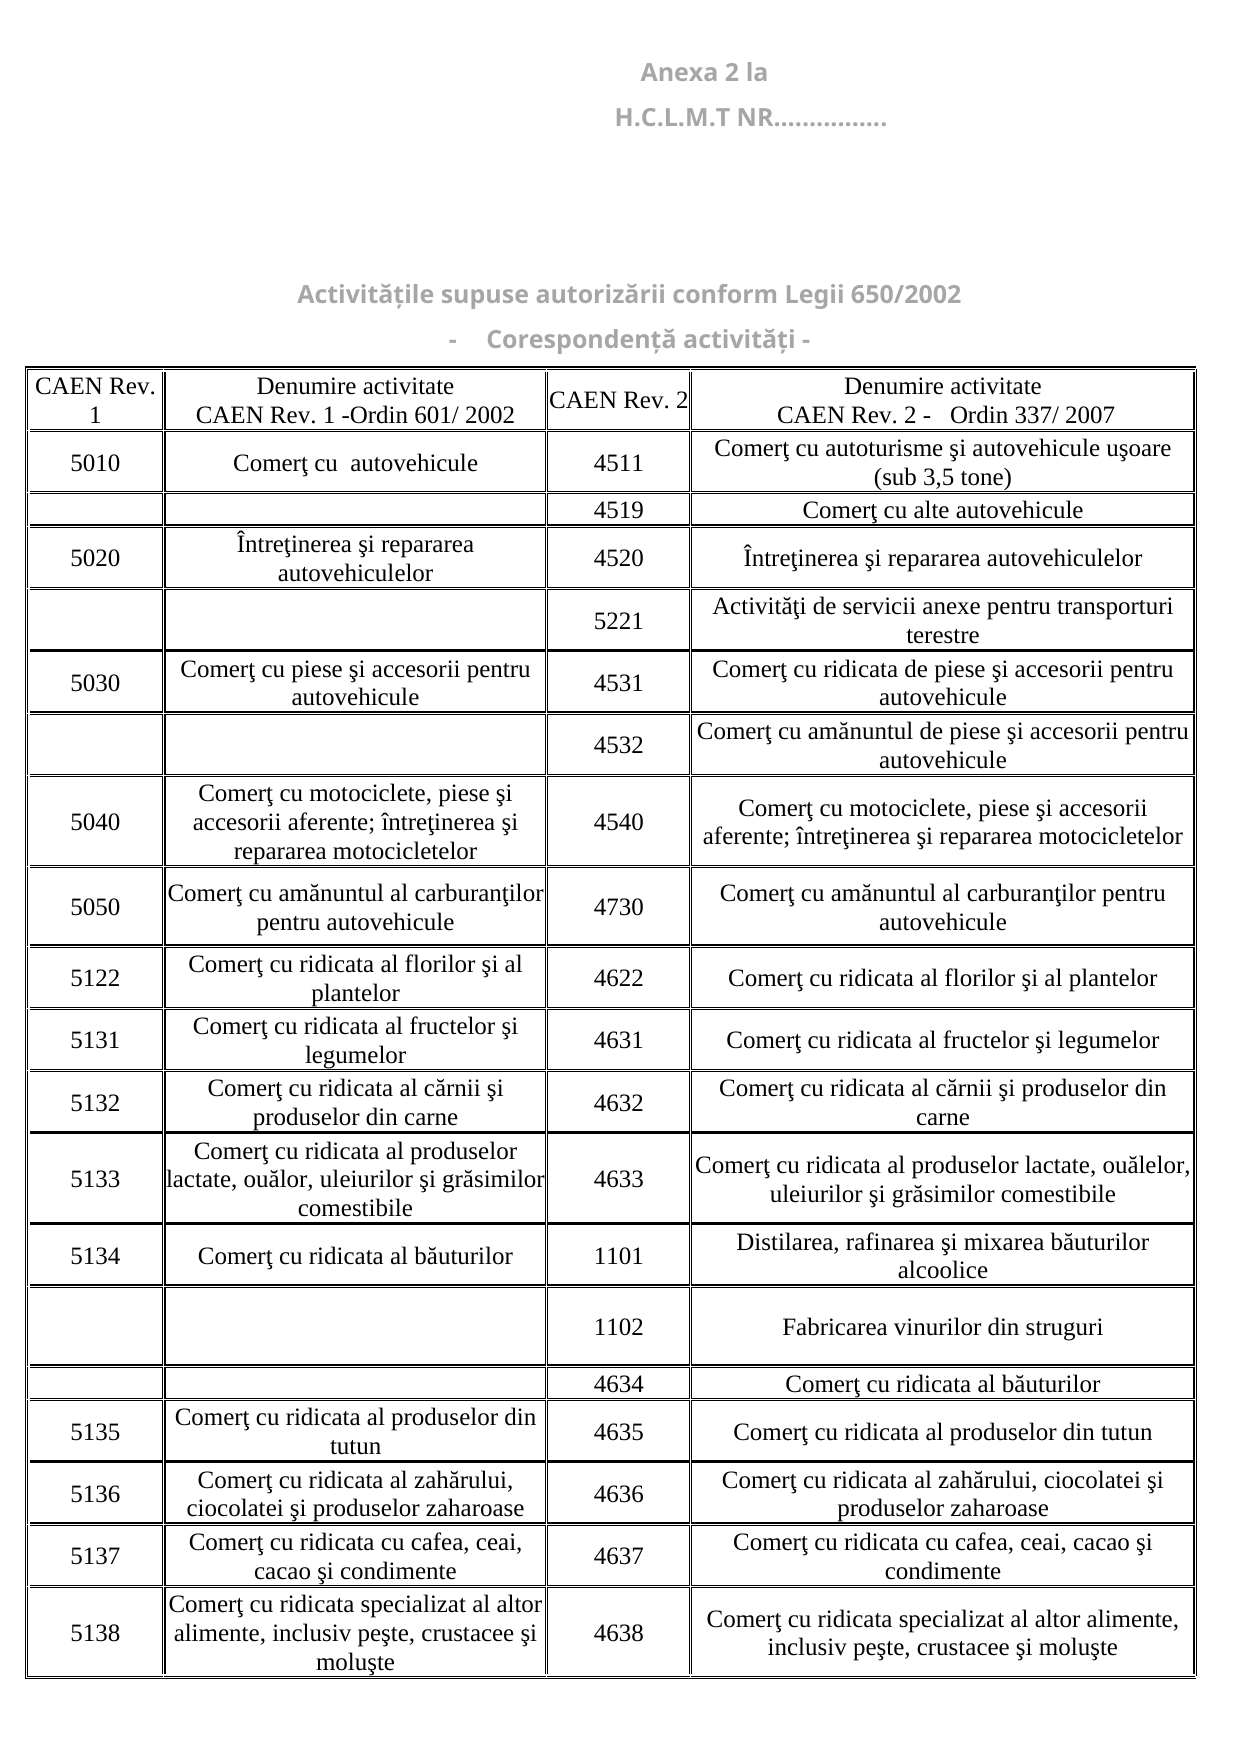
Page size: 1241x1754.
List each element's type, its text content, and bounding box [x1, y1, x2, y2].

table_cell 4622 [548, 948, 689, 1006]
table_cell Comerţ cu ridicata al cărnii şi produselor din carne [692, 1072, 1193, 1131]
table_cell 5135 [26, 1398, 164, 1460]
table_cell 4730 [548, 868, 689, 944]
table_cell [166, 494, 545, 524]
table_cell [28, 1284, 162, 1364]
table_cell [26, 491, 164, 524]
table_cell Comerţ cu motociclete, piese şi accesorii aferente; întreţinerea şi repararea motocicletelor [166, 777, 545, 864]
table_cell Activităţi de servicii anexe pentru transporturi terestre [692, 590, 1193, 649]
table_cell 4636 [548, 1463, 689, 1522]
table_cell 5134 [28, 1222, 162, 1284]
table_cell 5050 [28, 865, 162, 944]
table_cell Fabricarea vinurilor din struguri [692, 1288, 1193, 1364]
table_cell Comerţ cu ridicata al produselor din tutun [692, 1401, 1193, 1460]
text Anexa 2 la [148, 55, 1093, 89]
table_cell Comerţ cu ridicata al băuturilor [166, 1225, 545, 1284]
table_cell Întreţinerea şi repararea autovehiculelor [692, 528, 1193, 587]
table_cell 5136 [28, 1460, 162, 1522]
table_cell 4511 [548, 432, 689, 491]
table_cell [28, 1364, 162, 1398]
table_cell Comerţ cu ridicata specializat al altor alimente, inclusiv peşte, crustacee şi moluşte [164, 1588, 547, 1676]
table_cell [166, 715, 545, 773]
table_cell Comerţ cu motociclete, piese şi accesorii aferente; întreţinerea şi repararea motocicletelor [692, 777, 1193, 864]
table_cell 4632 [548, 1072, 689, 1131]
table_cell Comerţ cu amănuntul al carburanţilor pentru autovehicule [692, 868, 1193, 944]
table_cell Comerţ cu ridicata al produselor lactate, ouălelor, uleiurilor şi grăsimilor comestibile [692, 1134, 1193, 1222]
table_cell Comerţ cu autovehicule [166, 432, 545, 491]
table_cell 5137 [28, 1522, 162, 1584]
table_cell 4540 [548, 777, 689, 864]
table_cell [166, 590, 545, 649]
table_cell [166, 1368, 545, 1398]
table_cell Comerţ cu ridicata al florilor şi al plantelor [166, 948, 545, 1006]
text Activitățile supuse autorizării conform Legii 650/2002 [166, 277, 1093, 311]
table_cell Comerţ cu amănuntul de piese şi accesorii pentru autovehicule [692, 715, 1193, 773]
table_cell Comerţ cu ridicata de piese şi accesorii pentru autovehicule [692, 652, 1193, 711]
table_cell Comerţ cu ridicata al zahărului, ciocolatei şi produselor zaharoase [692, 1463, 1193, 1522]
table_header CAEN Rev. 1 [28, 368, 164, 428]
table_header Denumire activitate CAEN Rev. 2 - Ordin 337/ 2007 [691, 370, 1195, 428]
list Corespondență activități - [166, 322, 1093, 356]
table_cell 4519 [548, 494, 689, 524]
table_cell 5132 [26, 1069, 164, 1131]
table_cell 5221 [548, 590, 689, 649]
table_cell Comerţ cu ridicata al florilor şi al plantelor [692, 948, 1193, 1006]
table_cell Comerţ cu ridicata cu cafea, ceai, cacao şi condimente [166, 1526, 545, 1584]
table_cell Comerţ cu ridicata al cărnii şi produselor din carne [166, 1072, 545, 1131]
table_header CAEN Rev. 2 [547, 370, 691, 428]
table_cell 4631 [548, 1010, 689, 1069]
table_cell 5138 [28, 1585, 164, 1676]
table_cell [166, 1288, 545, 1364]
table_cell Comerţ cu ridicata al băuturilor [692, 1368, 1193, 1398]
table_cell [26, 587, 164, 649]
table_cell 4633 [548, 1134, 689, 1222]
table_cell 1101 [548, 1225, 689, 1284]
table_cell Comerţ cu ridicata al zahărului, ciocolatei şi produselor zaharoase [166, 1463, 545, 1522]
table_cell Comerţ cu amănuntul al carburanţilor pentru autovehicule [166, 868, 545, 944]
table_cell Comerţ cu alte autovehicule [692, 494, 1193, 524]
table_cell [28, 711, 162, 773]
table_cell Comerţ cu ridicata al fructelor şi legumelor [692, 1010, 1193, 1069]
table_header Denumire activitate CAEN Rev. 1 -Ordin 601/ 2002 [164, 370, 547, 428]
table_cell 4520 [548, 528, 689, 587]
table_cell 4634 [548, 1368, 689, 1398]
table_cell 5020 [28, 524, 162, 587]
table_cell Comerţ cu autoturisme şi autovehicule uşoare (sub 3,5 tone) [692, 432, 1193, 491]
table_cell 5131 [28, 1006, 162, 1069]
table_cell 4638 [547, 1588, 691, 1676]
table_cell 5133 [28, 1131, 162, 1222]
table_cell 4637 [548, 1526, 689, 1584]
table_cell 4531 [548, 652, 689, 711]
table_cell 5030 [28, 649, 162, 711]
table_cell Distilarea, rafinarea şi mixarea băuturilor alcoolice [692, 1225, 1193, 1284]
table_cell Întreţinerea şi repararea autovehiculelor [166, 528, 545, 587]
text H.C.L.M.T NR................ [148, 99, 1093, 133]
table_cell 5040 [28, 774, 162, 864]
table_cell Comerţ cu ridicata al produselor lactate, ouălor, uleiurilor şi grăsimilor comestibile [166, 1134, 545, 1222]
table_cell 5010 [28, 429, 162, 491]
table_cell 5122 [28, 944, 162, 1006]
table_cell 4532 [548, 715, 689, 773]
table_cell Comerţ cu ridicata cu cafea, ceai, cacao şi condimente [692, 1526, 1193, 1584]
table_cell Comerţ cu ridicata al fructelor şi legumelor [166, 1010, 545, 1069]
table_cell Comerţ cu ridicata specializat al altor alimente, inclusiv peşte, crustacee şi moluşte [691, 1588, 1195, 1676]
table_cell 4635 [548, 1401, 689, 1460]
table_cell Comerţ cu ridicata al produselor din tutun [166, 1401, 545, 1460]
table_cell 1102 [548, 1288, 689, 1364]
table_cell Comerţ cu piese şi accesorii pentru autovehicule [166, 652, 545, 711]
